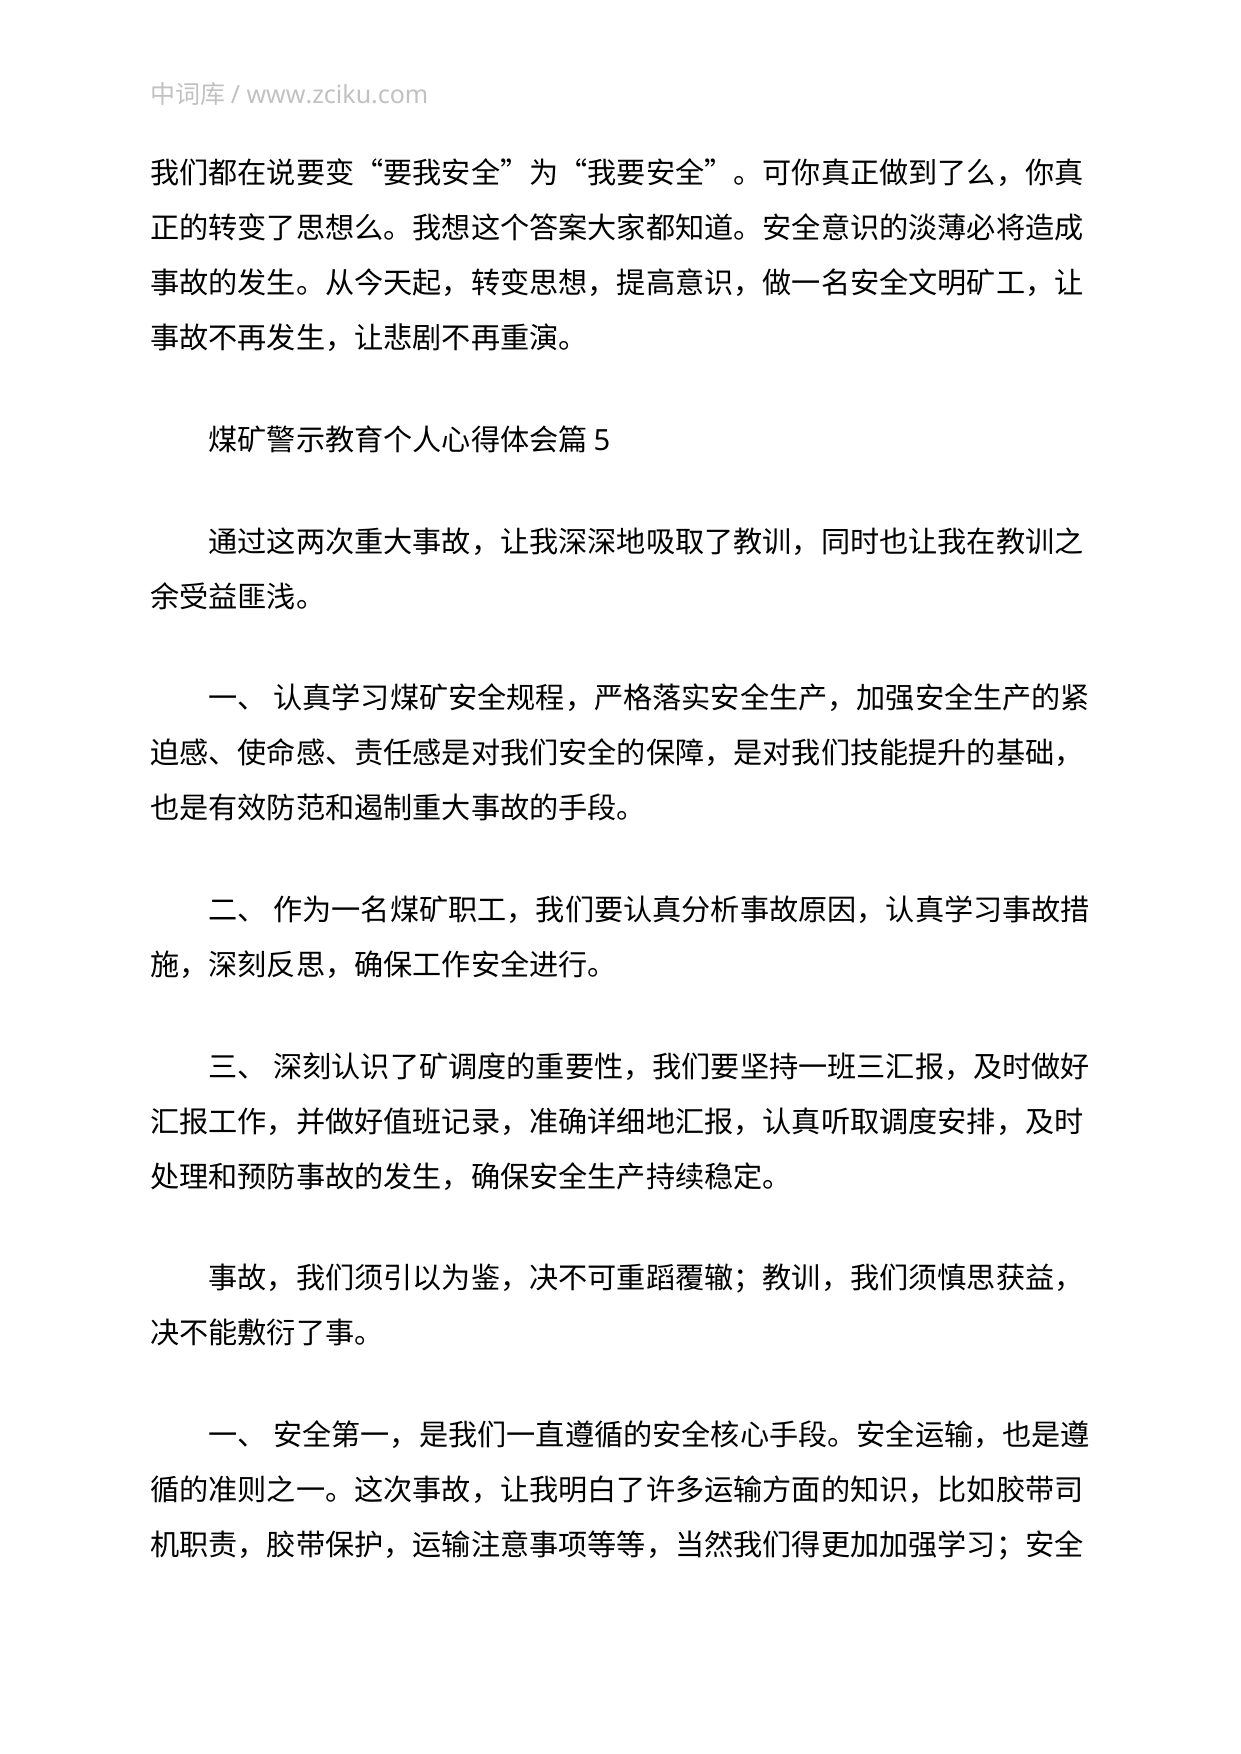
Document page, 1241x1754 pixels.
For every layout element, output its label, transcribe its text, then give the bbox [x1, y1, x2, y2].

text 事故，我们须引以为鉴，决不可重蹈覆辙；教训，我们须慎思获益，决不能敷衍了事。 [150, 1255, 1090, 1352]
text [150, 150, 1090, 357]
text 通过这两次重大事故，让我深深地吸取了教训，同时也让我在教训之余受益匪浅。 [150, 518, 1090, 616]
text 一、 认真学习煤矿安全规程，严格落实安全生产，加强安全生产的紧迫感、使命感、责任感是对我们安全的保障，是对我们技能提升的基础，也是有效防范和遏制重大事故的手段。 [150, 675, 1090, 827]
text 二、 作为一名煤矿职工，我们要认真分析事故原因，认真学习事故措施，深刻反思，确保工作安全进行。 [150, 887, 1090, 984]
text 三、 深刻认识了矿调度的重要性，我们要坚持一班三汇报，及时做好汇报工作，并做好值班记录，准确详细地汇报，认真听取调度安排，及时处理和预防事故的发生，确保安全生产持续稳定。 [150, 1043, 1090, 1195]
text 煤矿警示教育个人心得体会篇5 [150, 416, 1090, 459]
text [150, 1412, 1090, 1564]
